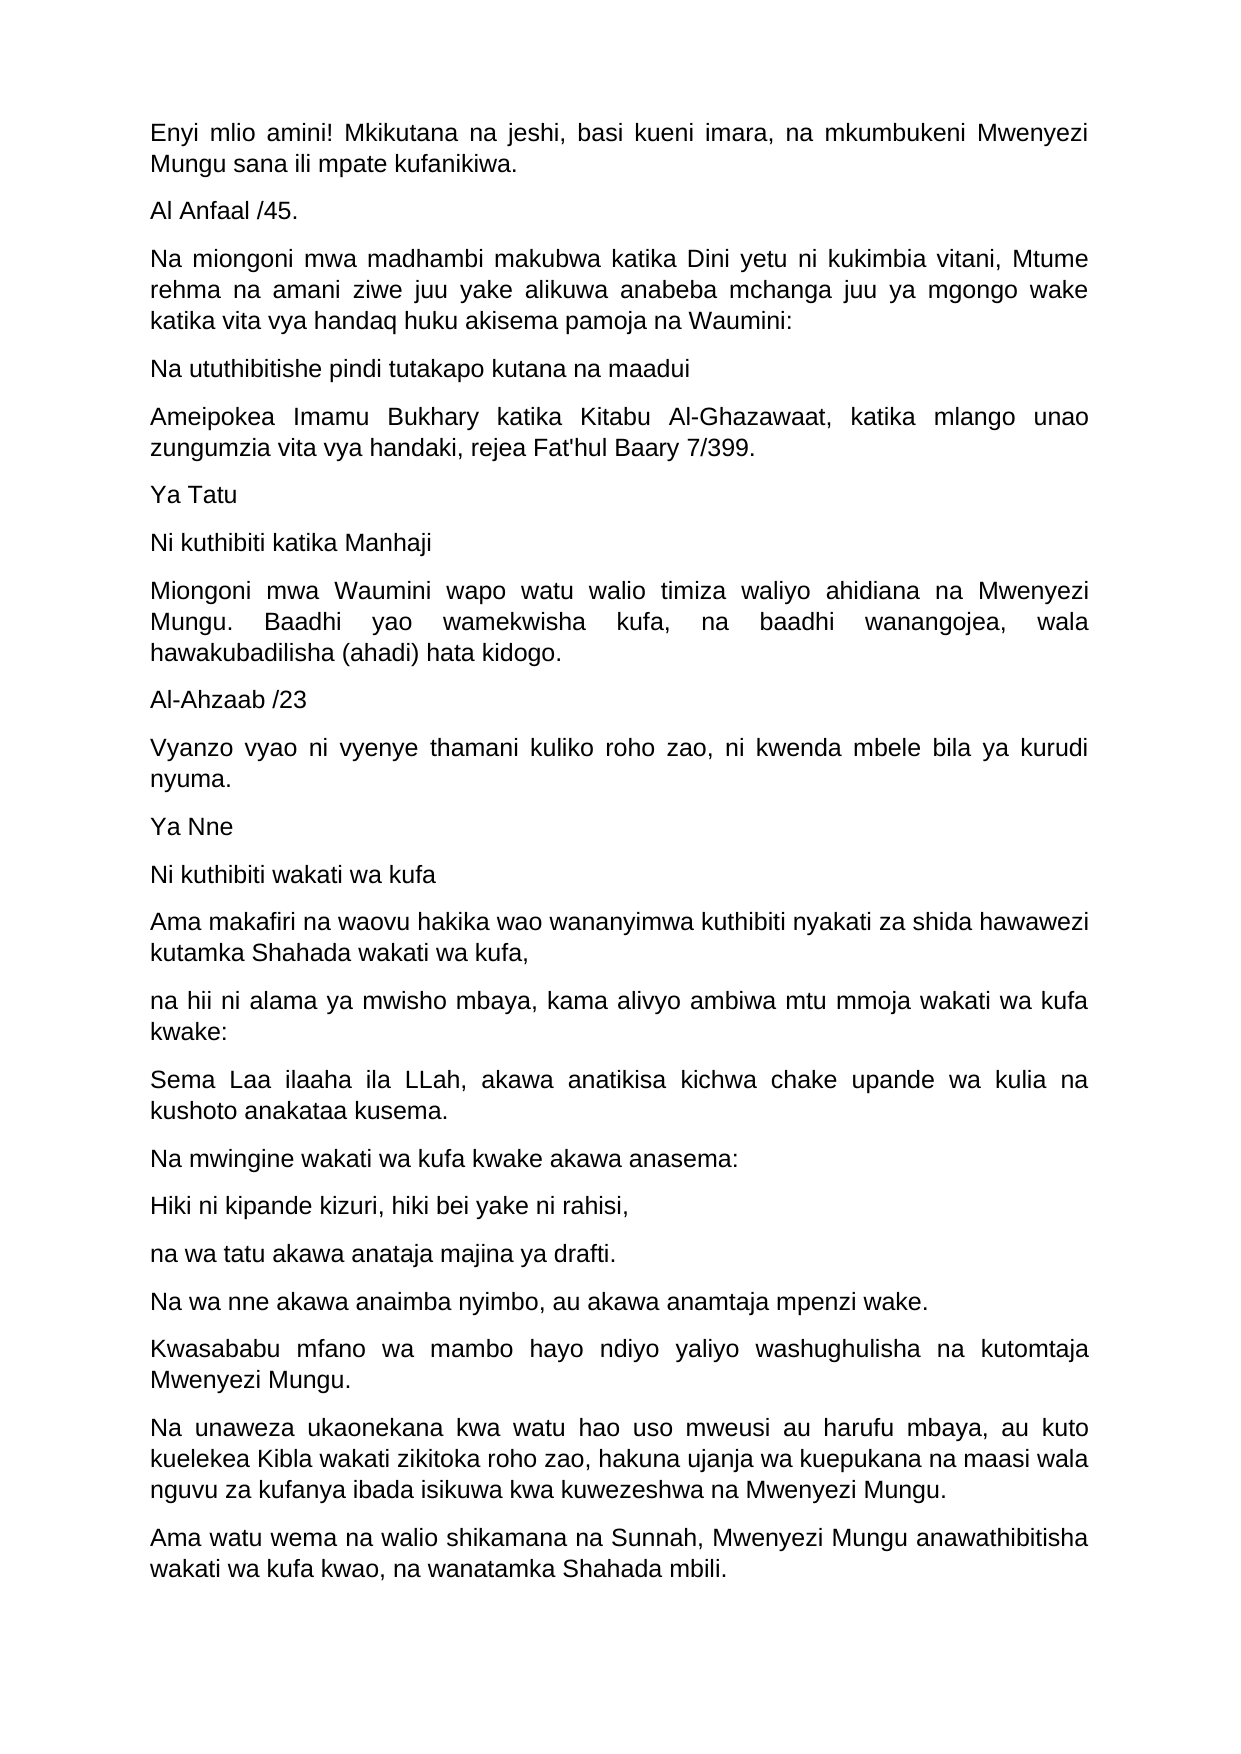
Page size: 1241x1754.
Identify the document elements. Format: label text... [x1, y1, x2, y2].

text Ameipokea Imamu Bukhary katika Kitabu Al-Ghazawaat, katika mlango unao zungumzia vita vya handaki, rejea Fat'hul Baary 7/399. [150, 401, 1090, 461]
text Ama makafiri na waovu hakika wao wananyimwa kuthibiti nyakati za shida hawawezi kutamka Shahada wakati wa kufa, [150, 907, 1090, 967]
text Ni kuthibiti katika Manhaji [150, 528, 1090, 557]
text Na ututhibitishe pindi tutakapo kutana na maadui [150, 354, 1090, 382]
text Enyi mlio amini! Mkikutana na jeshi, basi kueni imara, na mkumbukeni Mwenyezi Mungu sana ili mpate kufanikiwa. [150, 117, 1090, 177]
text Na unaweza ukaonekana kwa watu hao uso mweusi au harufu mbaya, au kuto kuelekea Kibla wakati zikitoka roho zao, hakuna ujanja wa kuepukana na maasi wala nguvu za kufanya ibada isikuwa kwa kuwezeshwa na Mwenyezi Mungu. [150, 1413, 1090, 1504]
text Na miongoni mwa madhambi makubwa katika Dini yetu ni kukimbia vitani, Mtume rehma na amani ziwe juu yake alikuwa anabeba mchanga juu ya mgongo wake katika vita vya handaq huku akisema pamoja na Waumini: [150, 244, 1090, 335]
text Ama watu wema na walio shikamana na Sunnah, Mwenyezi Mungu anawathibitisha wakati wa kufa kwao, na wanatamka Shahada mbili. [150, 1523, 1090, 1583]
text Na wa nne akawa anaimba nyimbo, au akawa anamtaja mpenzi wake. [150, 1287, 1090, 1315]
text Ya Tatu [150, 480, 1090, 509]
text na wa tatu akawa anataja majina ya drafti. [150, 1239, 1090, 1268]
text Miongoni mwa Waumini wapo watu walio timiza waliyo ahidiana na Mwenyezi Mungu. Baadhi yao wamekwisha kufa, na baadhi wanangojea, wala hawakubadilisha (ahadi) hata kidogo. [150, 576, 1090, 666]
text Na mwingine wakati wa kufa kwake akawa anasema: [150, 1143, 1090, 1172]
text Kwasababu mfano wa mambo hayo ndiyo yaliyo washughulisha na kutomtaja Mwenyezi Mungu. [150, 1334, 1090, 1394]
text na hii ni alama ya mwisho mbaya, kama alivyo ambiwa mtu mmoja wakati wa kufa kwake: [150, 986, 1090, 1046]
text Sema Laa ilaaha ila LLah, akawa anatikisa kichwa chake upande wa kulia na kushoto anakataa kusema. [150, 1065, 1090, 1124]
text Al-Ahzaab /23 [150, 685, 1090, 714]
text Ni kuthibiti wakati wa kufa [150, 859, 1090, 888]
text Ya Nne [150, 812, 1090, 841]
text Vyanzo vyao ni vyenye thamani kuliko roho zao, ni kwenda mbele bila ya kurudi nyuma. [150, 733, 1090, 793]
text Al Anfaal /45. [150, 196, 1090, 225]
text Hiki ni kipande kizuri, hiki bei yake ni rahisi, [150, 1191, 1090, 1220]
